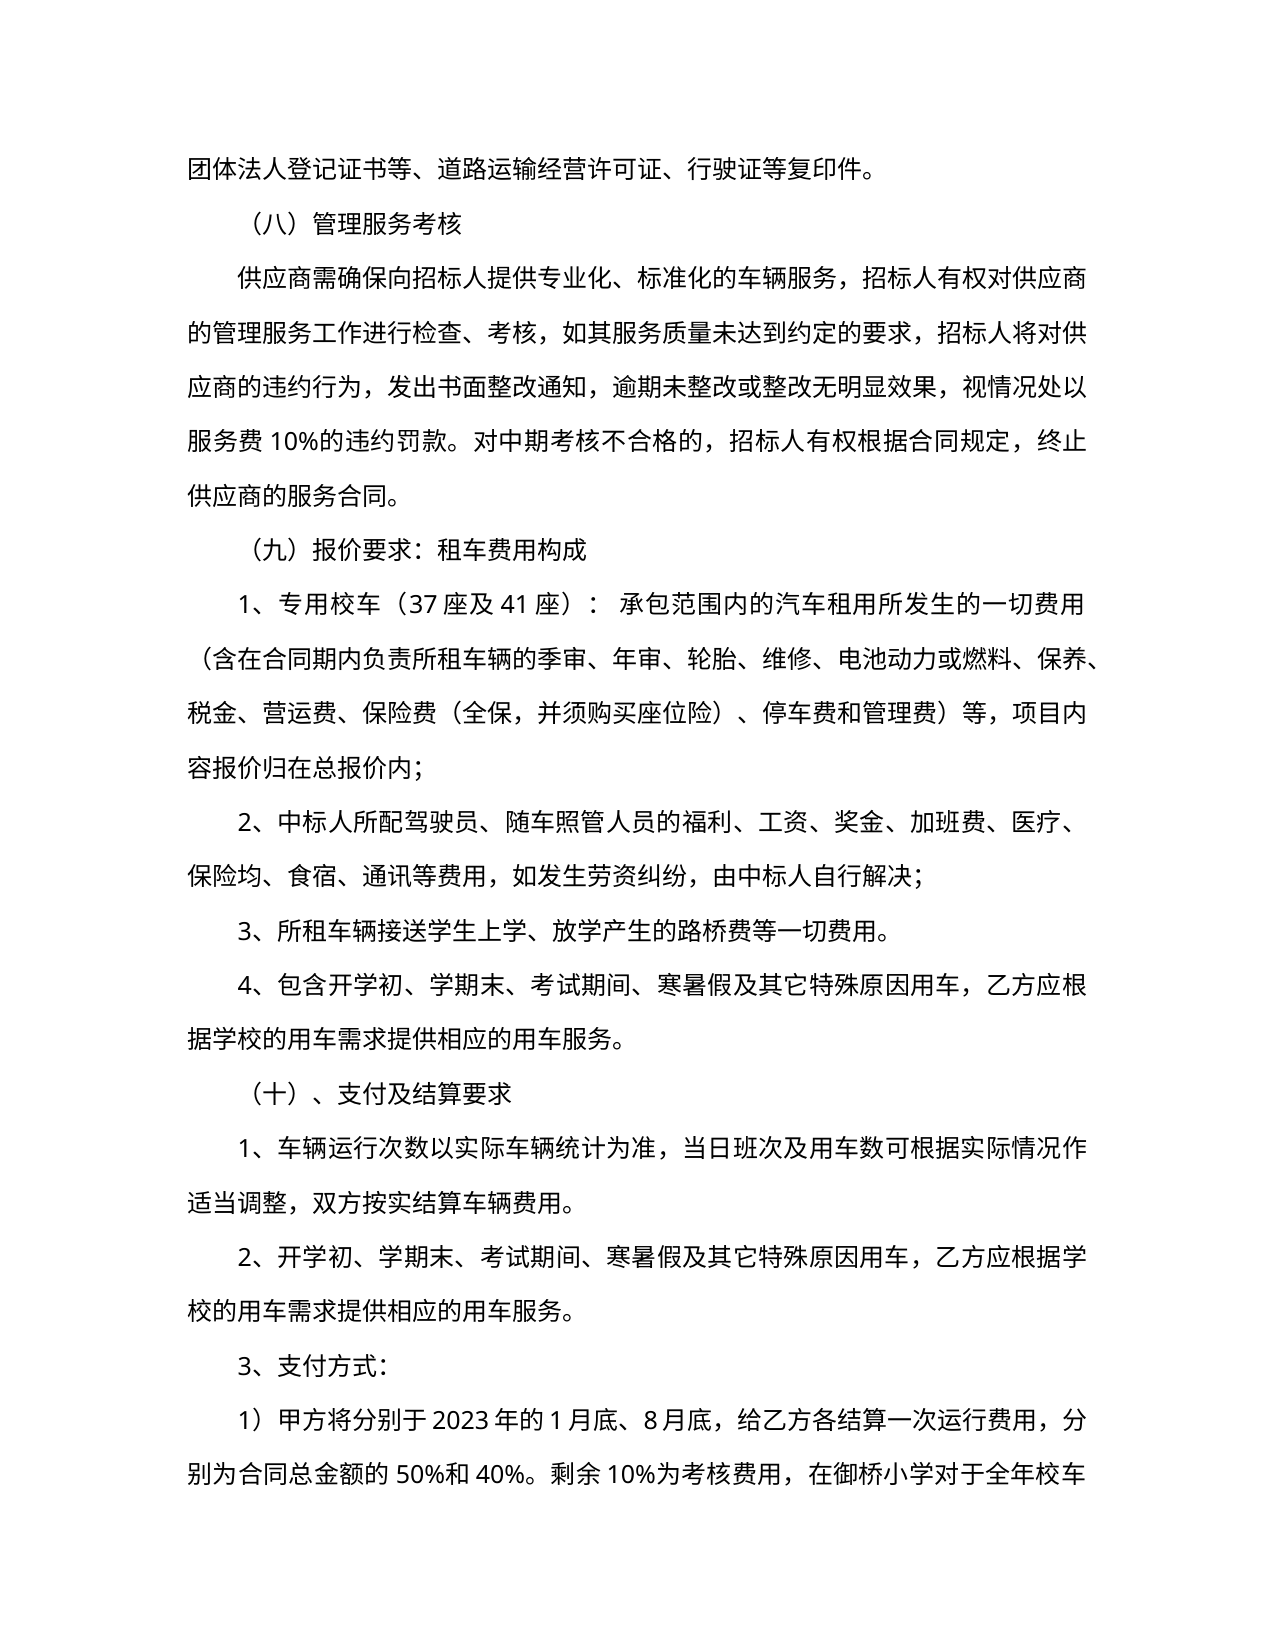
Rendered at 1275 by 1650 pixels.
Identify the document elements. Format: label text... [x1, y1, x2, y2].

text 2、中标人所配驾驶员、随车照管人员的福利、工资、奖金、加班费、医疗、保险均、食宿、通讯等费用，如发生劳资纠纷，由中标人自行解决； [187, 802, 1087, 893]
text 供应商需确保向招标人提供专业化、标准化的车辆服务，招标人有权对供应商的管理服务工作进行检查、考核，如其服务质量未达到约定的要求，招标人将对供应商的违约行为，发出书面整改通知，逾期未整改或整改无明显效果，视情况处以服务费10%的违约罚款。对中期考核不合格的，招标人有权根据合同规定，终止供应商的服务合同。 [187, 259, 1087, 512]
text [187, 1401, 1087, 1491]
text （九）报价要求：租车费用构成 [187, 531, 1087, 567]
text 1、专用校车（37座及41座）： 承包范围内的汽车租用所发生的一切费用（含在合同期内负责所租车辆的季审、年审、轮胎、维修、电池动力或燃料、保养、税金、营运费、保险费（全保，并须购买座位险）、停车费和管理费）等，项目内容报价归在总报价内； [187, 585, 1087, 784]
text 3、支付方式： [187, 1346, 1087, 1382]
text 4、包含开学初、学期末、考试期间、寒暑假及其它特殊原因用车，乙方应根据学校的用车需求提供相应的用车服务。 [187, 966, 1087, 1056]
text （八）管理服务考核 [187, 204, 1087, 241]
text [187, 150, 1087, 186]
text 1、车辆运行次数以实际车辆统计为准，当日班次及用车数可根据实际情况作适当调整，双方按实结算车辆费用。 [187, 1129, 1087, 1219]
text 3、所租车辆接送学生上学、放学产生的路桥费等一切费用。 [187, 911, 1087, 947]
text （十）、支付及结算要求 [187, 1074, 1087, 1111]
text 2、开学初、学期末、考试期间、寒暑假及其它特殊原因用车，乙方应根据学校的用车需求提供相应的用车服务。 [187, 1237, 1087, 1328]
